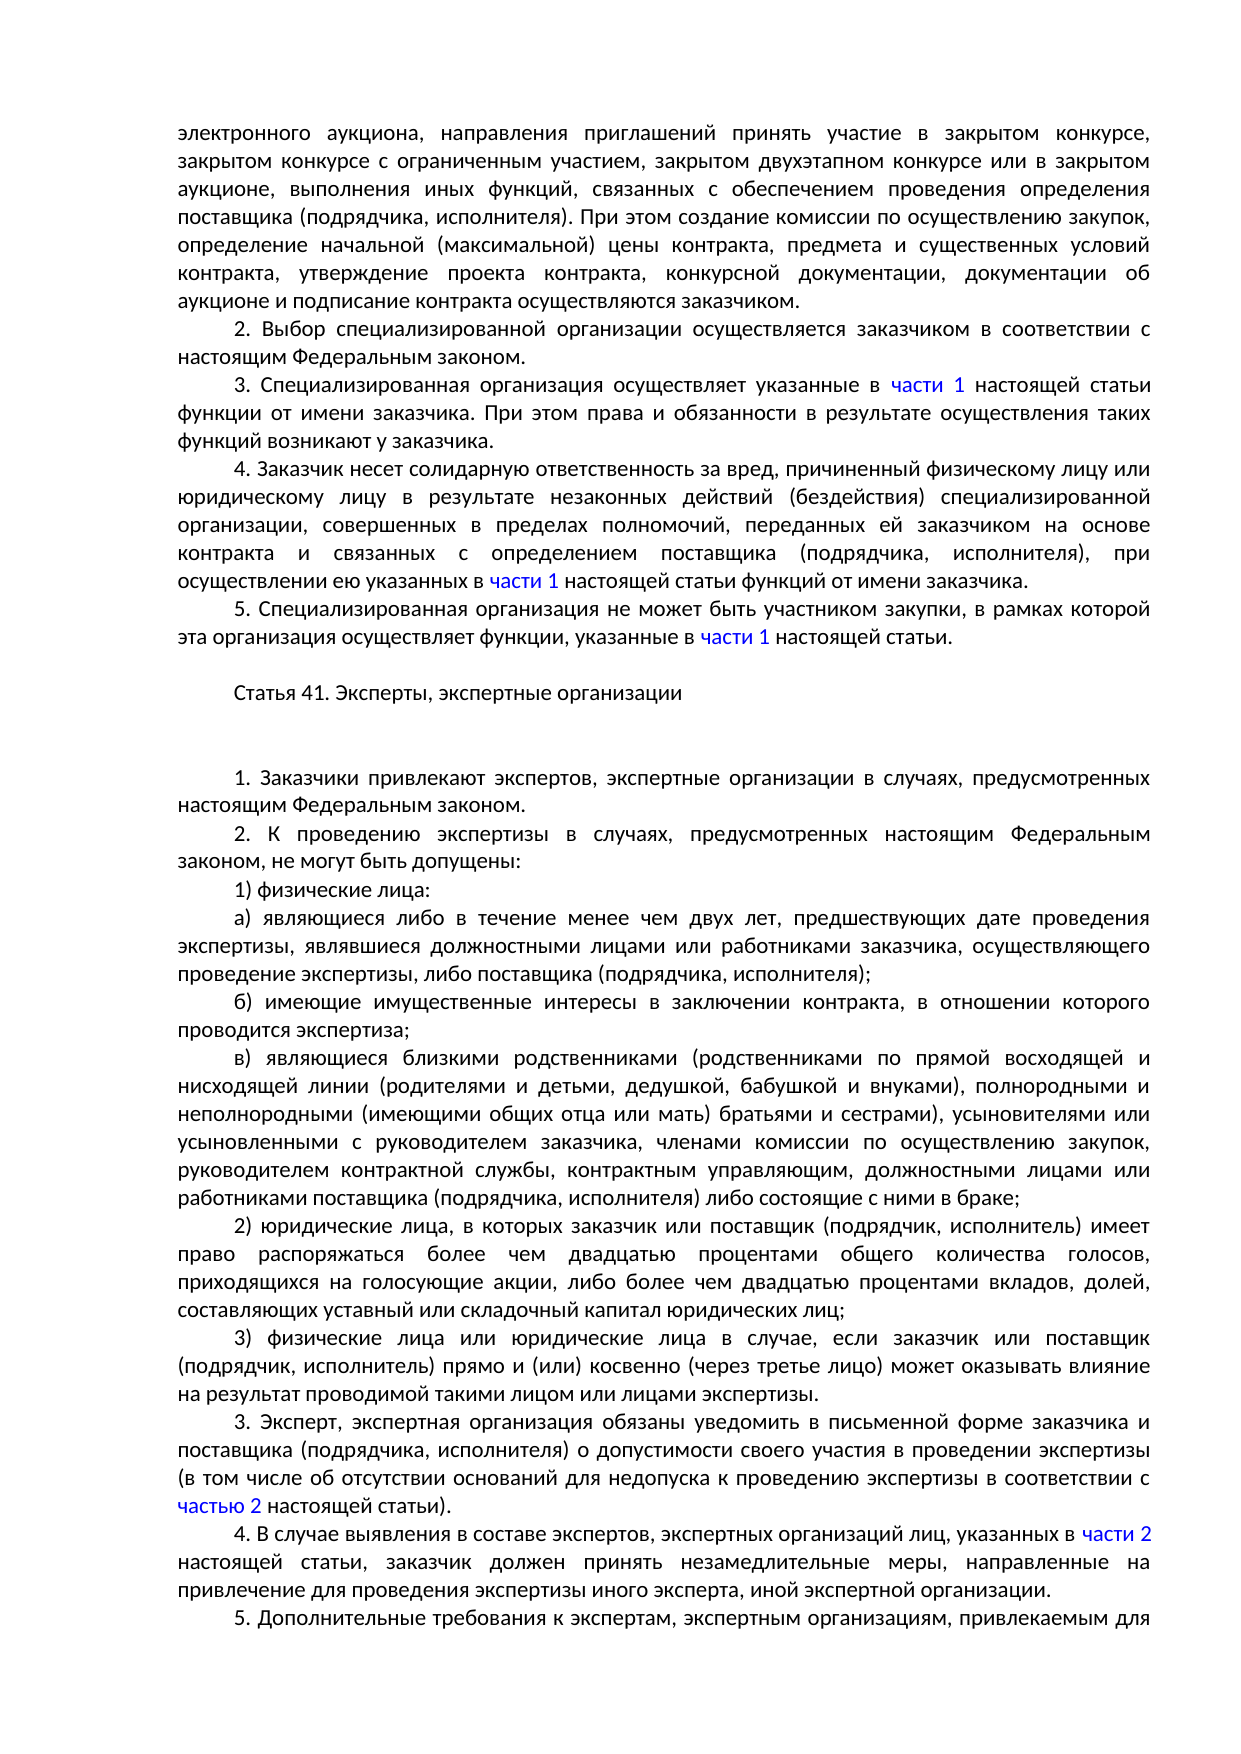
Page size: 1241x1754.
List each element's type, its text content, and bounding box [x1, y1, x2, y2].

text 2. Выбор специализированной организации осуществляется заказчиком в соответствии с настоящим Федеральным законом. [177, 314, 1152, 370]
text б) имеющие имущественные интересы в заключении контракта, в отношении которого проводится экспертиза; [177, 987, 1152, 1043]
text 3. Специализированная организация осуществляет указанные в части 1 настоящей статьи функции от имени заказчика. При этом права и обязанности в результате осуществления таких функций возникают у заказчика. [177, 370, 1152, 454]
text 5. Специализированная организация не может быть участником закупки, в рамках которой эта организация осуществляет функции, указанные в части 1 настоящей статьи. [177, 594, 1152, 651]
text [177, 1603, 1152, 1631]
text в) являющиеся близкими родственниками (родственниками по прямой восходящей и нисходящей линии (родителями и детьми, дедушкой, бабушкой и внуками), полнородными и неполнородными (имеющими общих отца или мать) братьями и сестрами), усыновителями или усыновленными с руководителем заказчика, членами комиссии по осуществлению закупок, руководителем контрактной службы, контрактным управляющим, должностными лицами или работниками поставщика (подрядчика, исполнителя) либо состоящие с ними в браке; [177, 1043, 1152, 1211]
text а) являющиеся либо в течение менее чем двух лет, предшествующих дате проведения экспертизы, являвшиеся должностными лицами или работниками заказчика, осуществляющего проведение экспертизы, либо поставщика (подрядчика, исполнителя); [177, 903, 1152, 987]
text Статья 41. Эксперты, экспертные организации [177, 678, 1152, 707]
text 3) физические лица или юридические лица в случае, если заказчик или поставщик (подрядчик, исполнитель) прямо и (или) косвенно (через третье лицо) может оказывать влияние на результат проводимой такими лицом или лицами экспертизы. [177, 1323, 1152, 1407]
text 1. Заказчики привлекают экспертов, экспертные организации в случаях, предусмотренных настоящим Федеральным законом. [177, 763, 1152, 819]
text 4. В случае выявления в составе экспертов, экспертных организаций лиц, указанных в части 2 настоящей статьи, заказчик должен принять незамедлительные меры, направленные на привлечение для проведения экспертизы иного эксперта, иной экспертной организации. [177, 1519, 1152, 1603]
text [177, 118, 1152, 314]
text 1) физические лица: [177, 875, 1152, 903]
text 3. Эксперт, экспертная организация обязаны уведомить в письменной форме заказчика и поставщика (подрядчика, исполнителя) о допустимости своего участия в проведении экспертизы (в том числе об отсутствии оснований для недопуска к проведению экспертизы в соответствии с частью 2 настоящей статьи). [177, 1407, 1152, 1519]
text 2. К проведению экспертизы в случаях, предусмотренных настоящим Федеральным законом, не могут быть допущены: [177, 819, 1152, 875]
text 2) юридические лица, в которых заказчик или поставщик (подрядчик, исполнитель) имеет право распоряжаться более чем двадцатью процентами общего количества голосов, приходящихся на голосующие акции, либо более чем двадцатью процентами вкладов, долей, составляющих уставный или складочный капитал юридических лиц; [177, 1211, 1152, 1323]
text 4. Заказчик несет солидарную ответственность за вред, причиненный физическому лицу или юридическому лицу в результате незаконных действий (бездействия) специализированной организации, совершенных в пределах полномочий, переданных ей заказчиком на основе контракта и связанных с определением поставщика (подрядчика, исполнителя), при осуществлении ею указанных в части 1 настоящей статьи функций от имени заказчика. [177, 454, 1152, 594]
